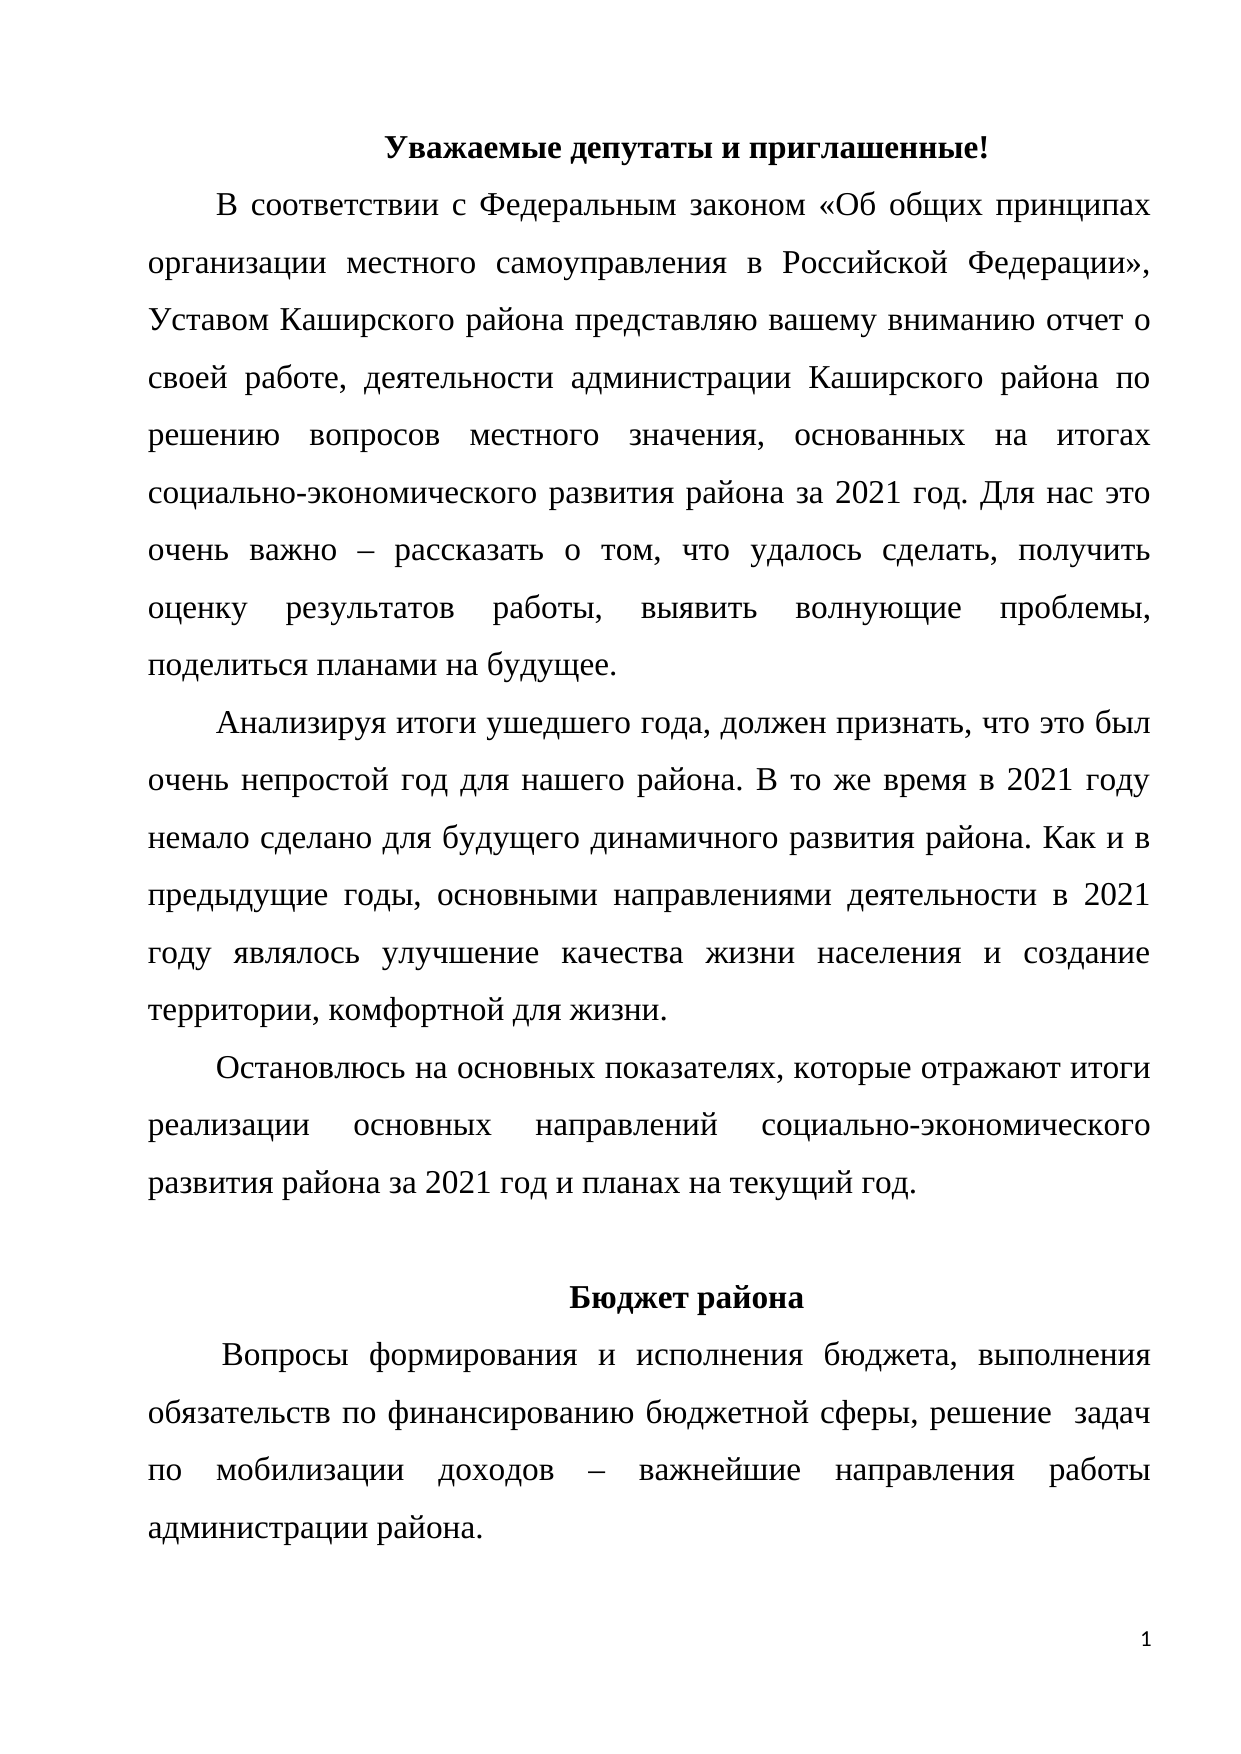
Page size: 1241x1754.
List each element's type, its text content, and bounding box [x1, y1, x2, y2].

text В соответствии с Федеральным законом «Об общих принципах организации местного самоуправления в Российской Федерации», Уставом Каширского района представляю вашему вниманию отчет о своей работе, деятельности администрации Каширского района по решению вопросов местного значения, основанных на итогах социально-экономического развития района за 2021 год. Для нас это очень важно – рассказать о том, что удалось сделать, получить оценку результатов работы, выявить волнующие проблемы, поделиться планами на будущее. [148, 184, 1152, 683]
text Анализируя итоги ушедшего года, должен признать, что это был очень непростой год для нашего района. В то же время в 2021 году немало сделано для будущего динамичного развития района. Как и в предыдущие годы, основными направлениями деятельности в 2021 году являлось улучшение качества жизни населения и создание территории, комфортной для жизни. [148, 702, 1152, 1028]
text Остановлюсь на основных показателях, которые отражают итоги реализации основных направлений социально-экономического развития района за 2021 год и планах на текущий год. [148, 1047, 1152, 1200]
text Вопросы формирования и исполнения бюджета, выполнения обязательств по финансированию бюджетной сферы, решение задач по мобилизации доходов – важнейшие направления работы администрации района. [148, 1334, 1152, 1545]
text Бюджет района [148, 1277, 1152, 1315]
text Уважаемые депутаты и приглашенные! [148, 127, 1152, 165]
